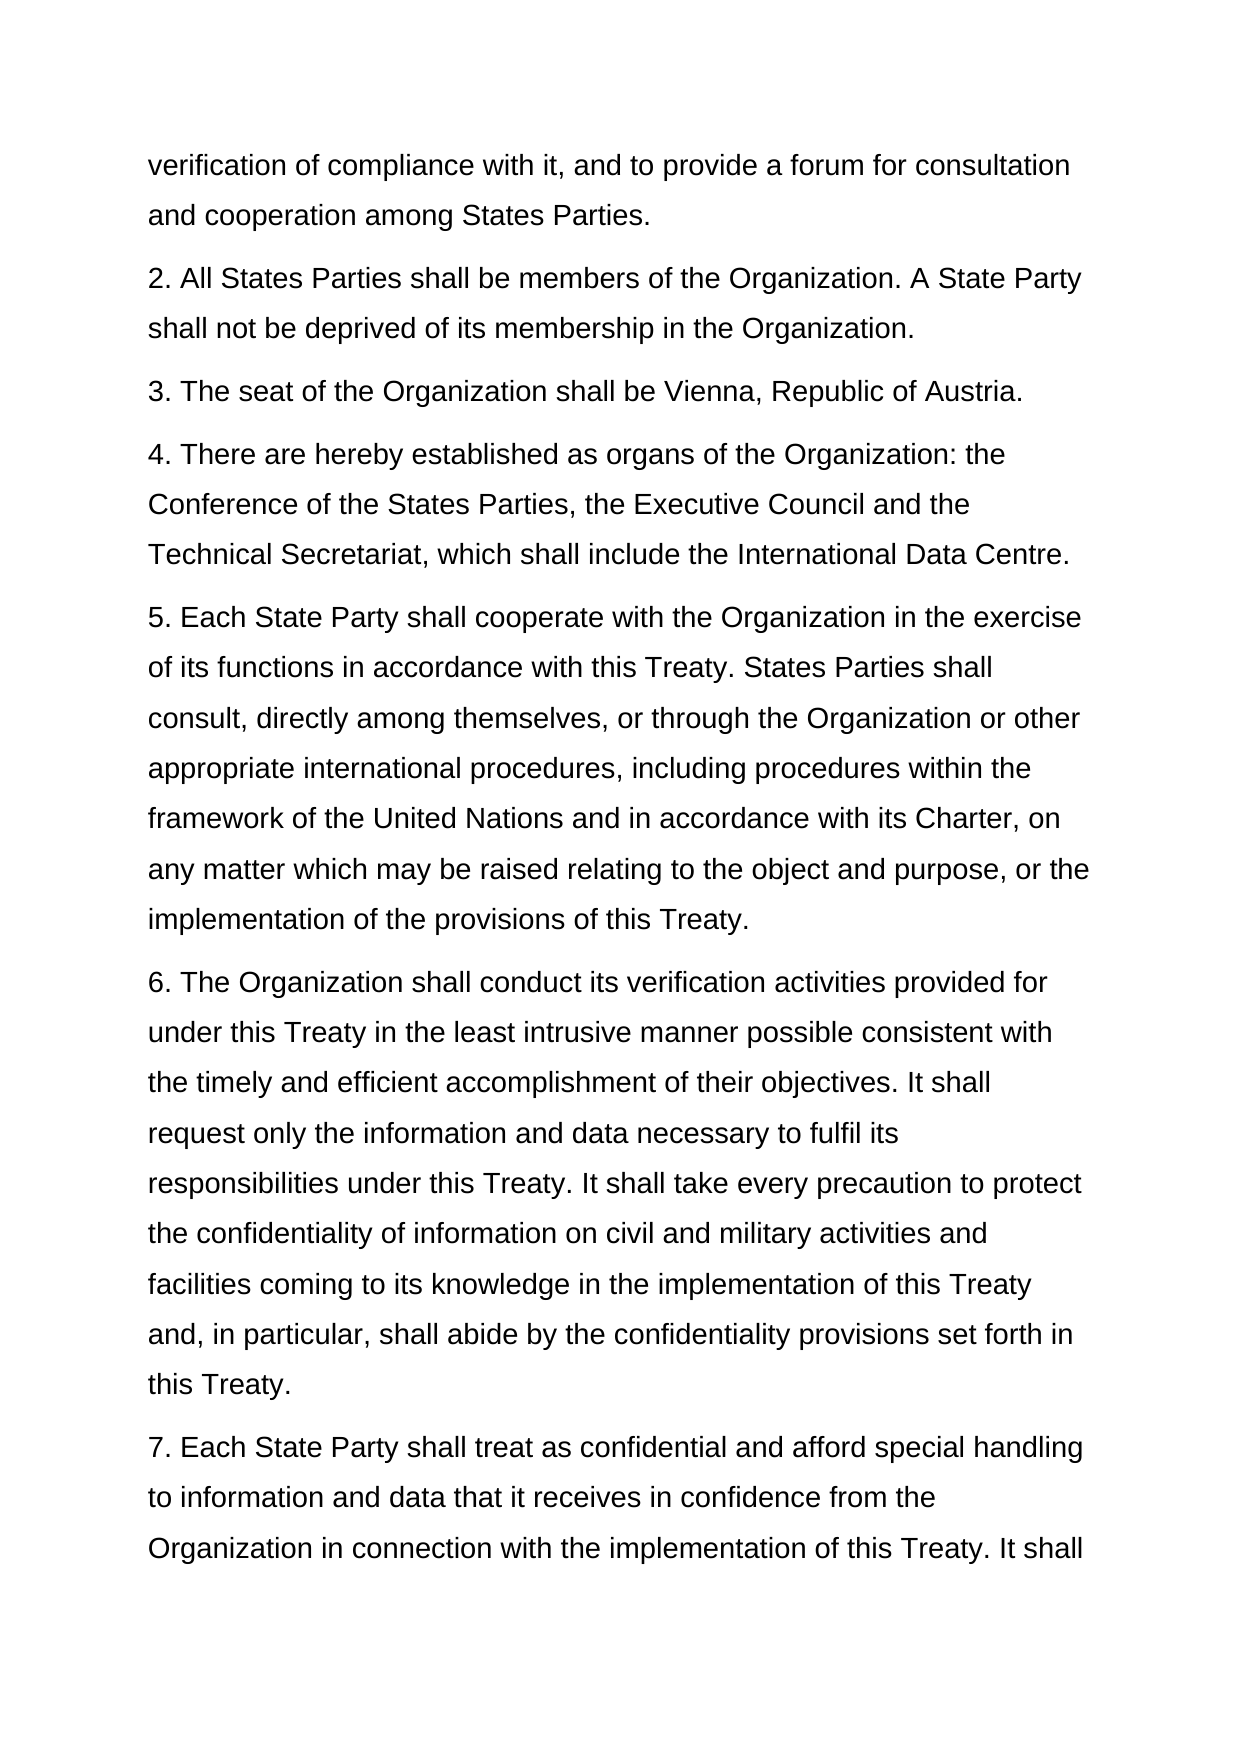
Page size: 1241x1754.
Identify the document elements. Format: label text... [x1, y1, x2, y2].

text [148, 1430, 1093, 1564]
text 5. Each State Party shall cooperate with the Organization in the exercise of its functions in accordance with this Treaty. States Parties shall consult, directly among themselves, or through the Organization or other appropriate international procedures, including procedures within the framework of the United Nations and in accordance with its Charter, on any matter which may be raised relating to the object and purpose, or the implementation of the provisions of this Treaty. [148, 600, 1093, 936]
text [148, 148, 1093, 231]
text 4. There are hereby established as organs of the Organization: the Conference of the States Parties, the Executive Council and the Technical Secretariat, which shall include the International Data Centre. [148, 437, 1093, 571]
text 3. The seat of the Organization shall be Vienna, Republic of Austria. [148, 374, 1093, 407]
text 6. The Organization shall conduct its verification activities provided for under this Treaty in the least intrusive manner possible consistent with the timely and efficient accomplishment of their objectives. It shall request only the information and data necessary to fulfil its responsibilities under this Treaty. It shall take every precaution to protect the confidentiality of information on civil and military activities and facilities coming to its knowledge in the implementation of this Treaty and, in particular, shall abide by the confidentiality provisions set forth in this Treaty. [148, 965, 1093, 1401]
text 2. All States Parties shall be members of the Organization. A State Party shall not be deprived of its membership in the Organization. [148, 261, 1093, 344]
